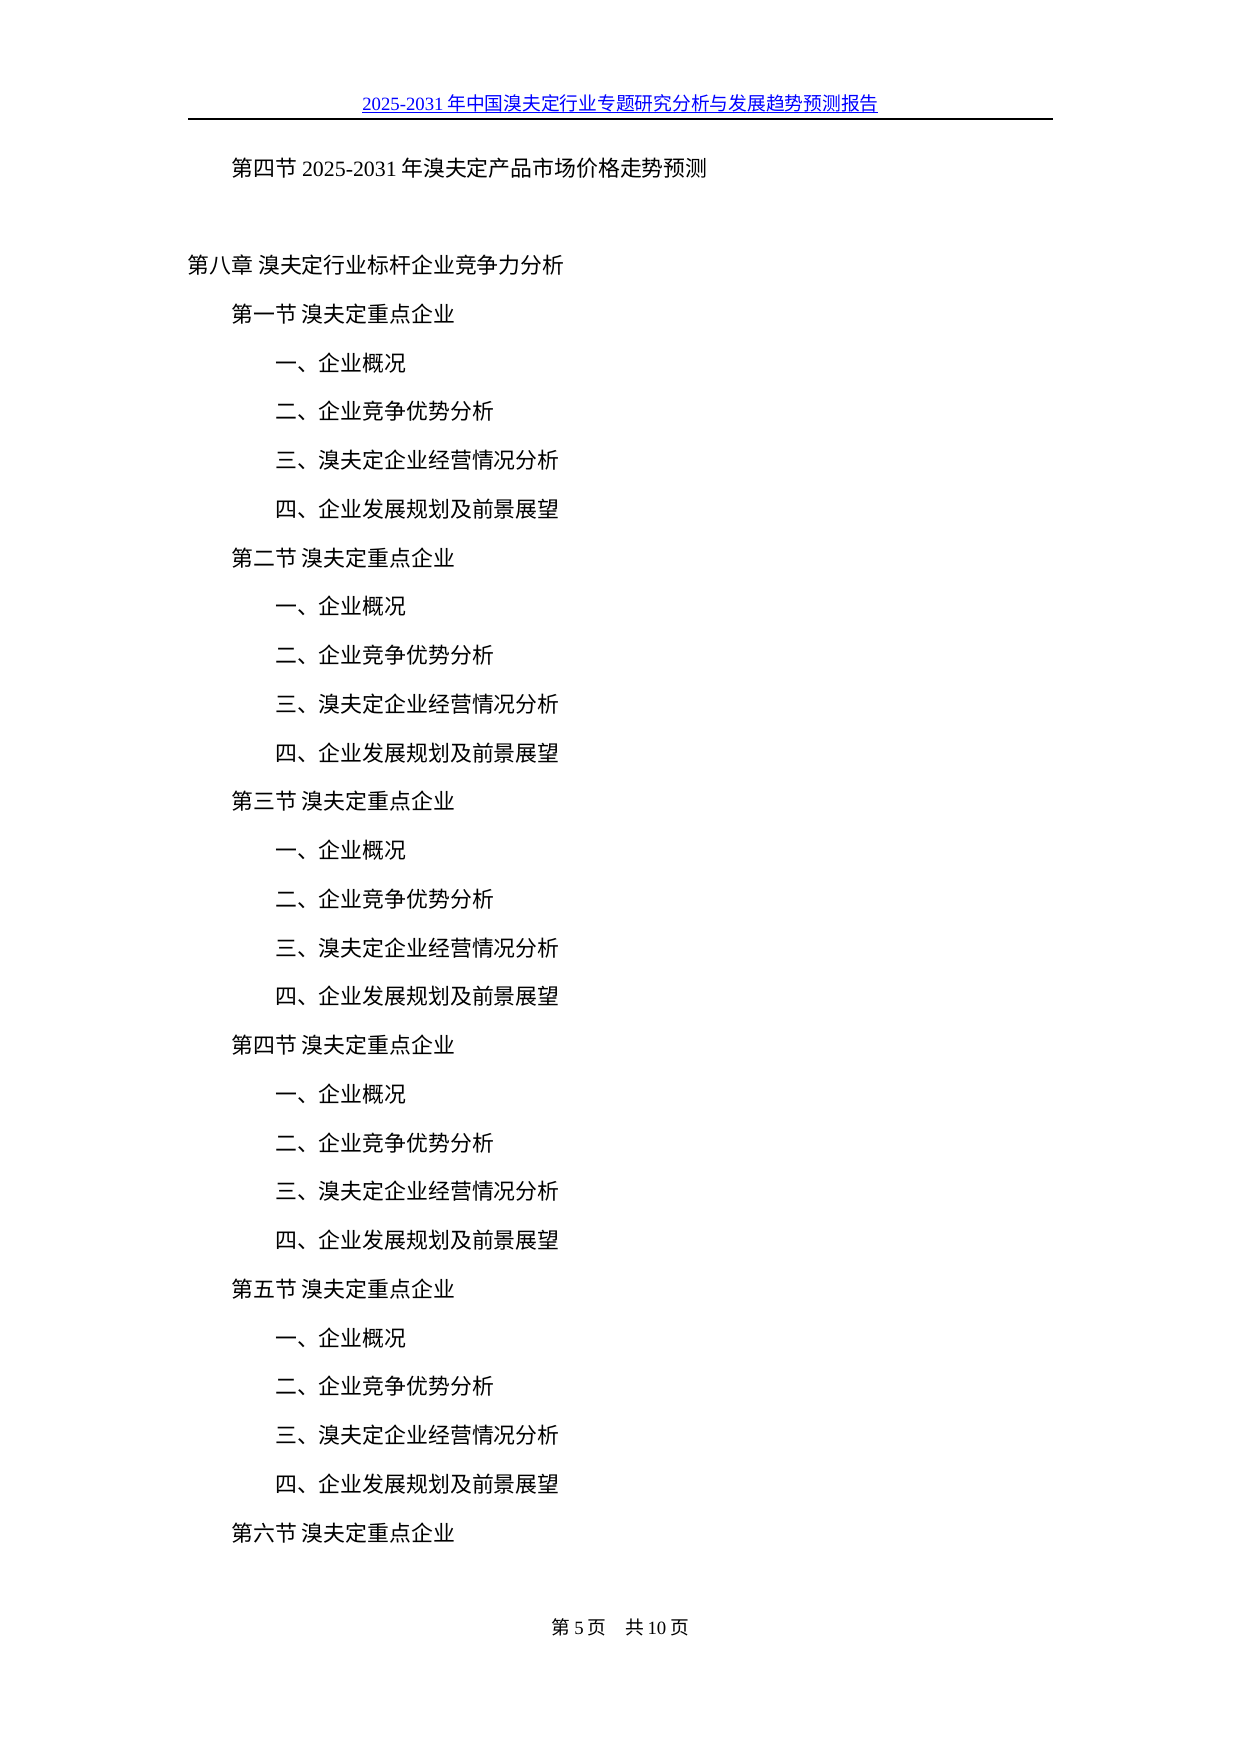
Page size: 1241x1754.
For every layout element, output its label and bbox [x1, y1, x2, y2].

text [187, 150, 1053, 1548]
